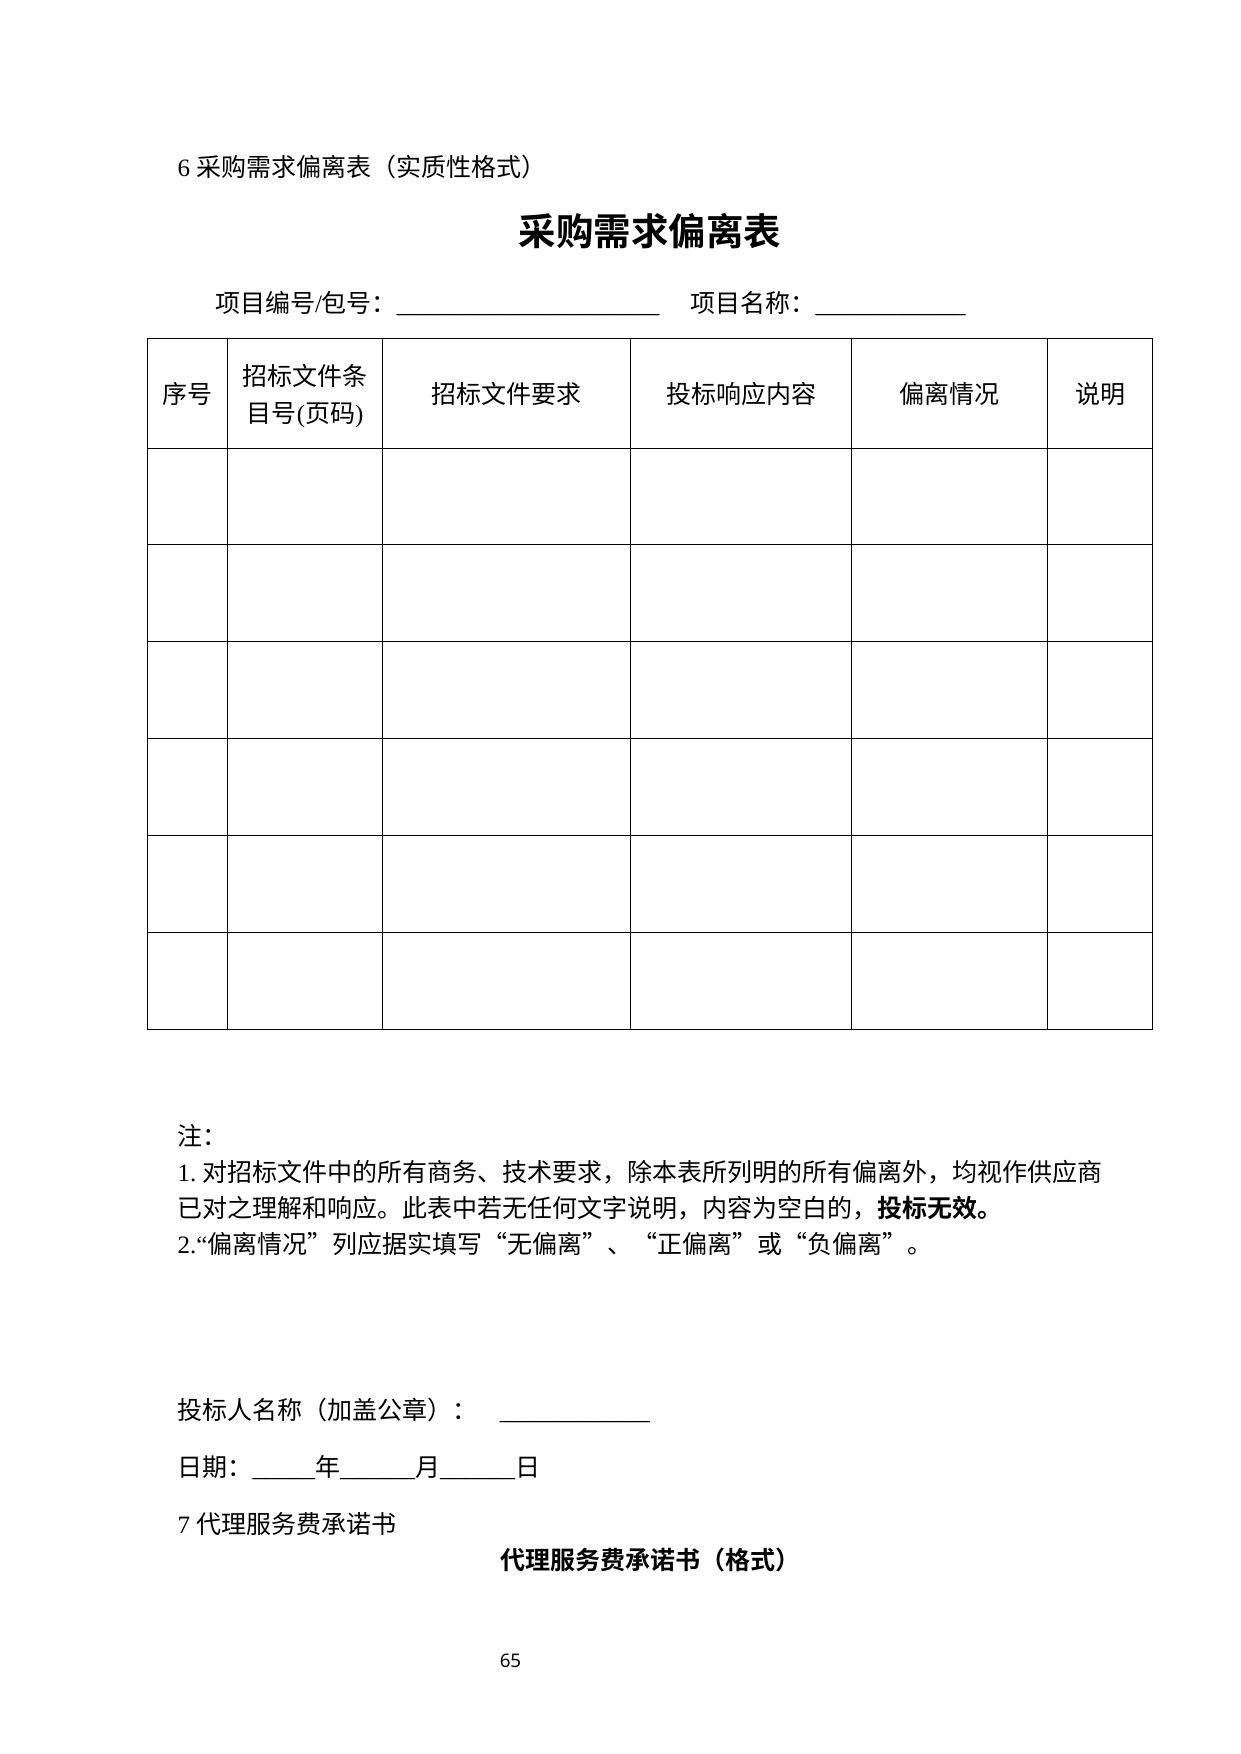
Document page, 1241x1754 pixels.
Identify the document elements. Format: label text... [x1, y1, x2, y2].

table_cell [1048, 642, 1152, 738]
table_header 招标文件条目号(页码) [228, 339, 382, 447]
table_cell [383, 933, 630, 1029]
table_cell [148, 739, 227, 835]
table_cell [852, 449, 1047, 544]
table_cell [631, 642, 851, 738]
table_cell [631, 933, 851, 1029]
table_cell [228, 642, 382, 738]
table_cell [852, 642, 1047, 738]
table_cell [148, 449, 227, 544]
text 日期：_____年______月______日 [177, 1447, 1122, 1483]
text 注： [177, 1116, 1122, 1152]
text 6 采购需求偏离表（实质性格式） [177, 148, 1122, 184]
text 代理服务费承诺书（格式） [177, 1541, 1122, 1577]
table_cell [852, 836, 1047, 932]
table_cell [228, 449, 382, 544]
table_cell [148, 545, 227, 641]
table_cell [852, 933, 1047, 1029]
text 项目编号/包号：_____________________ 项目名称：____________ [177, 283, 1122, 320]
table_cell [1048, 933, 1152, 1029]
text 1. 对招标文件中的所有商务、技术要求，除本表所列明的所有偏离外，均视作供应商已对之理解和响应。此表中若无任何文字说明，内容为空白的，投标无效。 [177, 1152, 1122, 1225]
table_cell [1048, 449, 1152, 544]
table_cell [1048, 739, 1152, 835]
table_cell [852, 739, 1047, 835]
table_cell [383, 739, 630, 835]
table_header 投标响应内容 [631, 339, 851, 447]
table_cell [228, 836, 382, 932]
table_cell [148, 933, 227, 1029]
table_cell [383, 836, 630, 932]
table_header 招标文件要求 [383, 339, 630, 447]
table_cell [383, 545, 630, 641]
table_cell [631, 449, 851, 544]
table_cell [148, 642, 227, 738]
table_cell [383, 642, 630, 738]
table_header 序号 [148, 339, 227, 447]
table_cell [1048, 545, 1152, 641]
text 采购需求偏离表 [177, 202, 1122, 256]
table_cell [1048, 836, 1152, 932]
table_cell [383, 449, 630, 544]
text 投标人名称（加盖公章）： ____________ [177, 1390, 1122, 1427]
text 2.“偏离情况”列应据实填写“无偏离”、“正偏离”或“负偏离”。 [177, 1225, 1122, 1261]
table_cell [852, 545, 1047, 641]
table_cell [631, 545, 851, 641]
table_cell [631, 836, 851, 932]
table_cell [148, 836, 227, 932]
table_header 偏离情况 [852, 339, 1047, 447]
table_header 说明 [1048, 339, 1152, 447]
text 7 代理服务费承诺书 [177, 1504, 1122, 1541]
table_cell [228, 739, 382, 835]
table_cell [631, 739, 851, 835]
table_cell [228, 933, 382, 1029]
table_cell [228, 545, 382, 641]
